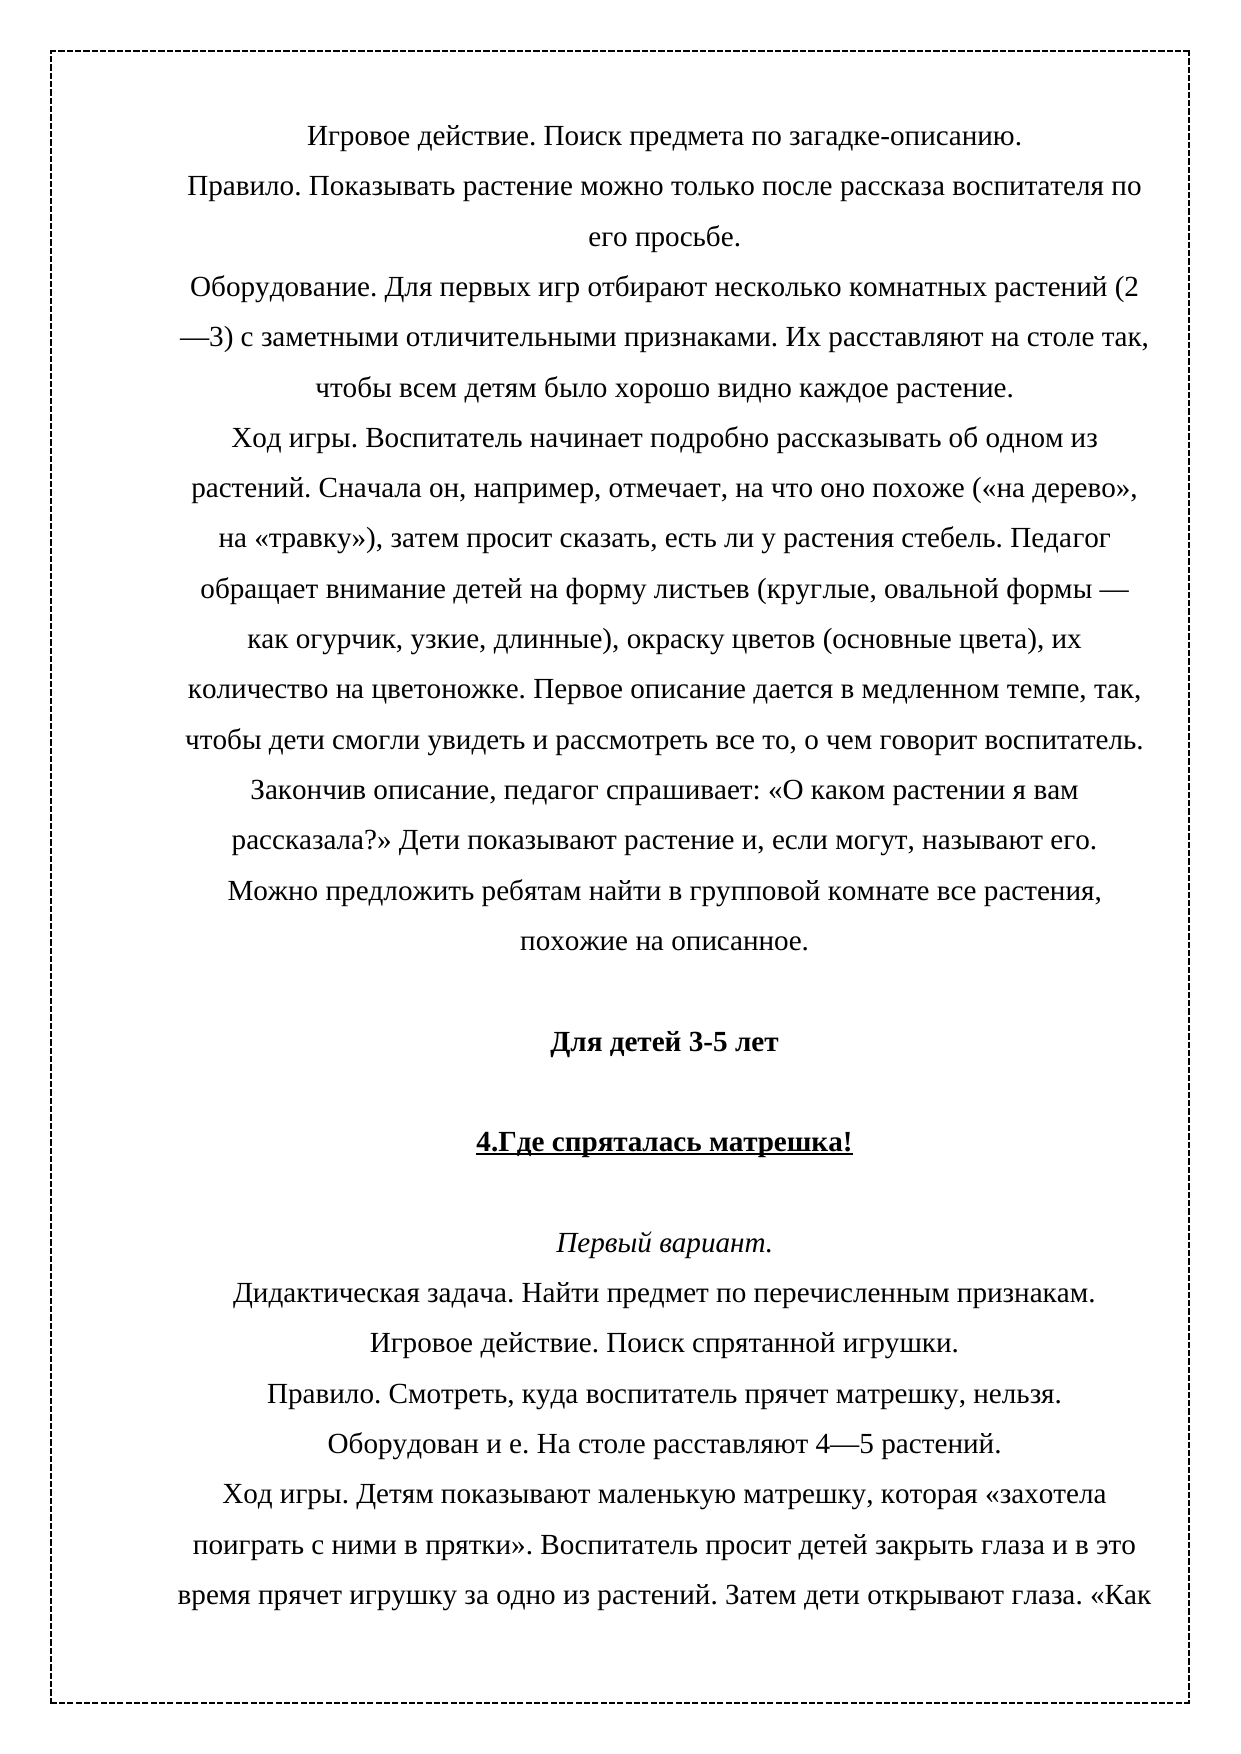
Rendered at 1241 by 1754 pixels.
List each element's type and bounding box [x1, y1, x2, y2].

text [177, 118, 1152, 1611]
